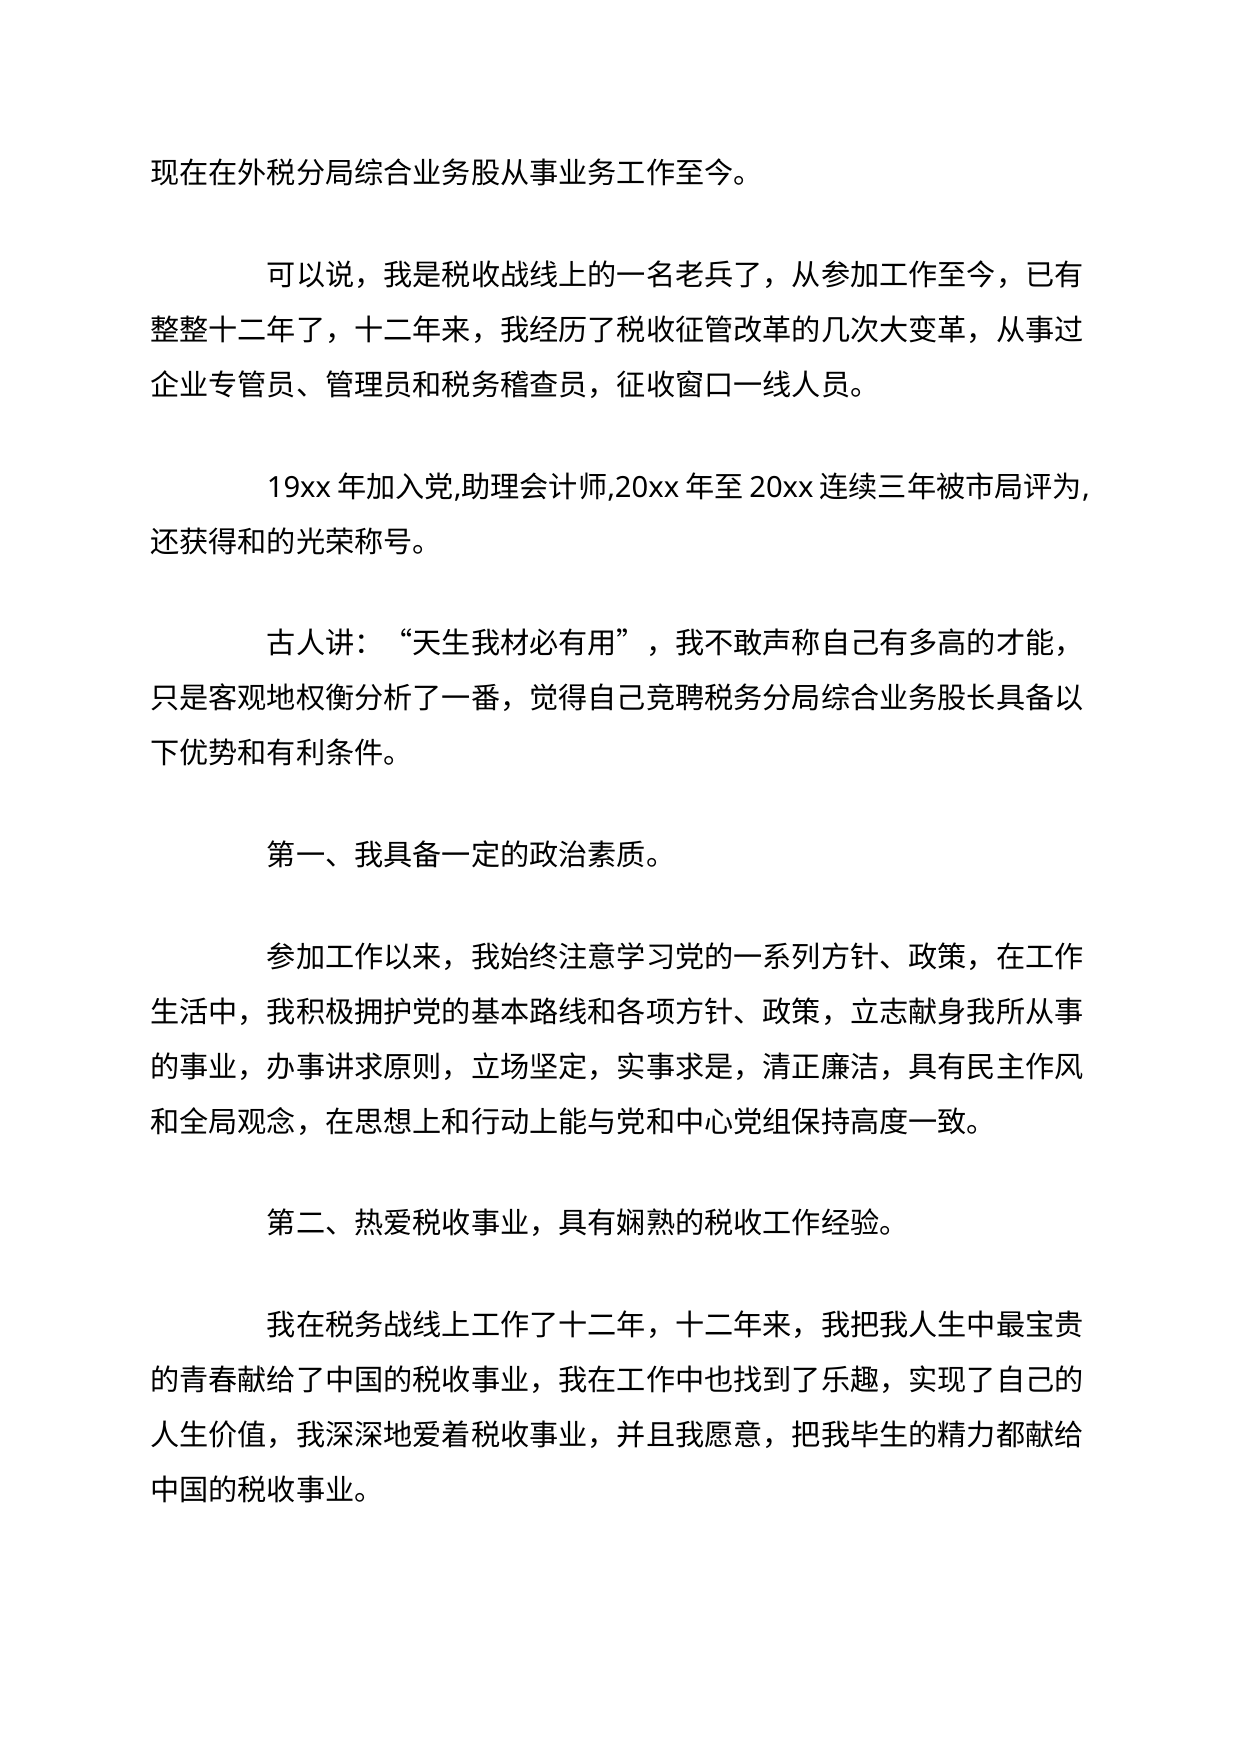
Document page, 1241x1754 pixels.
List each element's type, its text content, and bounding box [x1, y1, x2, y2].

text 古人讲：“天生我材必有用”，我不敢声称自己有多高的才能，只是客观地权衡分析了一番，觉得自己竞聘税务分局综合业务股长具备以下优势和有利条件。 [150, 620, 1090, 772]
text 19xx年加入党,助理会计师,20xx年至20xx连续三年被市局评为,还获得和的光荣称号。 [150, 463, 1090, 561]
text 参加工作以来，我始终注意学习党的一系列方针、政策，在工作生活中，我积极拥护党的基本路线和各项方针、政策，立志献身我所从事的事业，办事讲求原则，立场坚定，实事求是，清正廉洁，具有民主作风和全局观念，在思想上和行动上能与党和中心党组保持高度一致。 [150, 933, 1090, 1140]
text 第二、热爱税收事业，具有娴熟的税收工作经验。 [150, 1200, 1090, 1242]
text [150, 150, 1090, 192]
text 可以说，我是税收战线上的一名老兵了，从参加工作至今，已有整整十二年了，十二年来，我经历了税收征管改革的几次大变革，从事过企业专管员、管理员和税务稽查员，征收窗口一线人员。 [150, 252, 1090, 404]
text 我在税务战线上工作了十二年，十二年来，我把我人生中最宝贵的青春献给了中国的税收事业，我在工作中也找到了乐趣，实现了自己的人生价值，我深深地爱着税收事业，并且我愿意，把我毕生的精力都献给中国的税收事业。 [150, 1302, 1090, 1509]
text 第一、我具备一定的政治素质。 [150, 832, 1090, 874]
